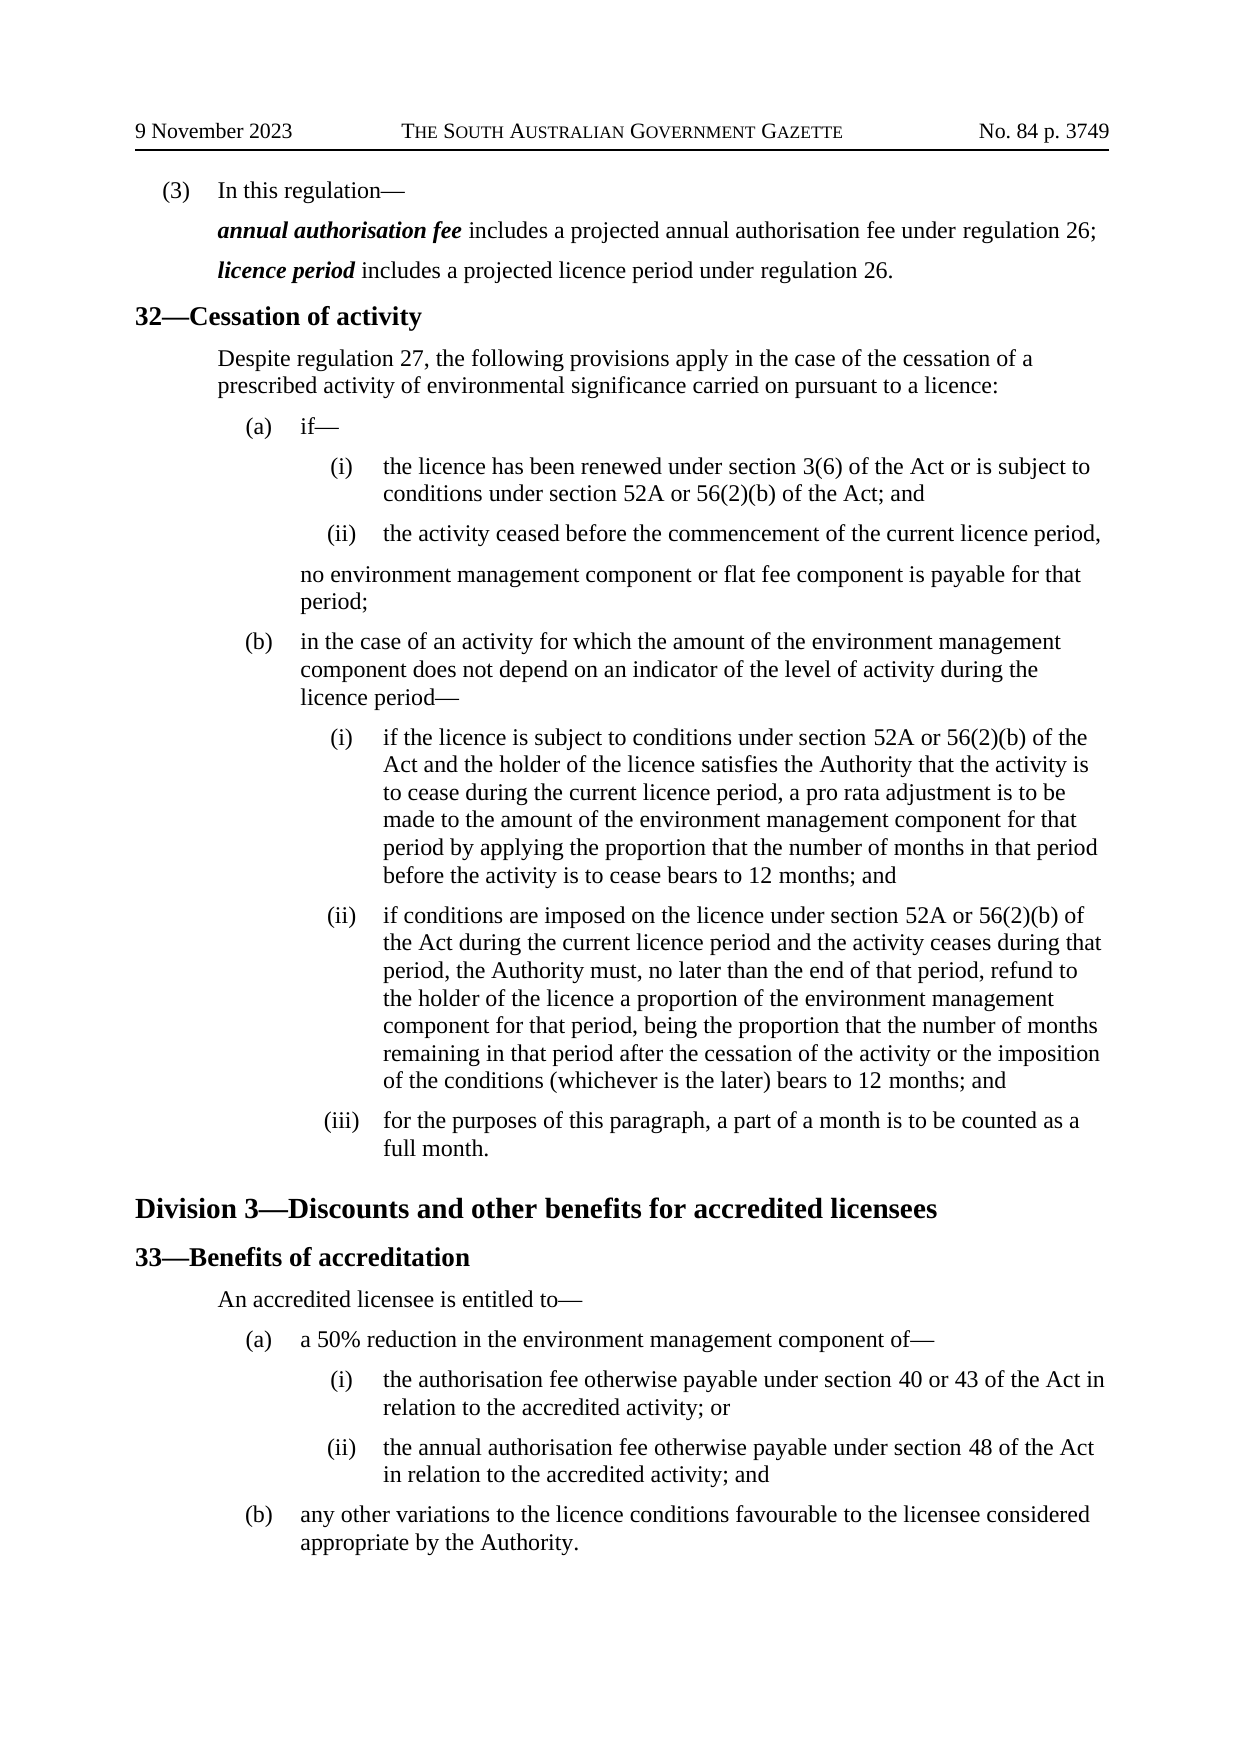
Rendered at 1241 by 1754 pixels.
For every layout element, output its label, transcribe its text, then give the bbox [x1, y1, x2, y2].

text (a) if— [217, 412, 1109, 439]
text (3) In this regulation— [135, 176, 1109, 203]
text no environment management component or flat fee component is payable for that period; [300, 559, 1109, 615]
text Division 3—Discounts and other benefits for accredited licensees [135, 1191, 1109, 1224]
text (a) a 50% reduction in the environment management component of— [217, 1325, 1109, 1352]
text (i) if the licence is subject to conditions under section 52A or 56(2)(b) of the Act and the holder of the licence satisfies the Authority that the activity is to cease during the current licence period, a pro rata adjustment is to be made to the amount of the environment management component for that period by applying the proportion that the number of months in that period before the activity is to cease bears to 12 months; and [300, 723, 1109, 888]
text (iii) for the purposes of this paragraph, a part of a month is to be counted as a full month. [300, 1106, 1109, 1162]
text 32—Cessation of activity [135, 300, 1109, 331]
text (ii) the annual authorisation fee otherwise payable under section 48 of the Act in relation to the accredited activity; and [300, 1433, 1109, 1488]
text licence period includes a projected licence period under regulation 26. [217, 256, 1109, 284]
text (b) in the case of an activity for which the amount of the environment management component does not depend on an indicator of the level of activity during the licence period— [217, 627, 1109, 710]
text An accredited licensee is entitled to— [217, 1285, 1109, 1312]
text (i) the authorisation fee otherwise payable under section 40 or 43 of the Act in relation to the accredited activity; or [300, 1365, 1109, 1420]
text (ii) the activity ceased before the commencement of the current licence period, [300, 519, 1109, 547]
text Despite regulation 27, the following provisions apply in the case of the cessation of a prescribed activity of environmental significance carried on pursuant to a licence: [217, 344, 1109, 399]
text (b) any other variations to the licence conditions favourable to the licensee considered appropriate by the Authority. [217, 1500, 1109, 1556]
text annual authorisation fee includes a projected annual authorisation fee under regulation 26; [217, 216, 1109, 243]
text 33—Benefits of accreditation [135, 1241, 1109, 1272]
text (ii) if conditions are imposed on the licence under section 52A or 56(2)(b) of the Act during the current licence period and the activity ceases during that period, the Authority must, no later than the end of that period, refund to the holder of the licence a proportion of the environment management component for that period, being the proportion that the number of months remaining in that period after the cessation of the activity or the imposition of the conditions (whichever is the later) bears to 12 months; and [300, 901, 1109, 1094]
text (i) the licence has been renewed under section 3(6) of the Act or is subject to conditions under section 52A or 56(2)(b) of the Act; and [300, 452, 1109, 507]
